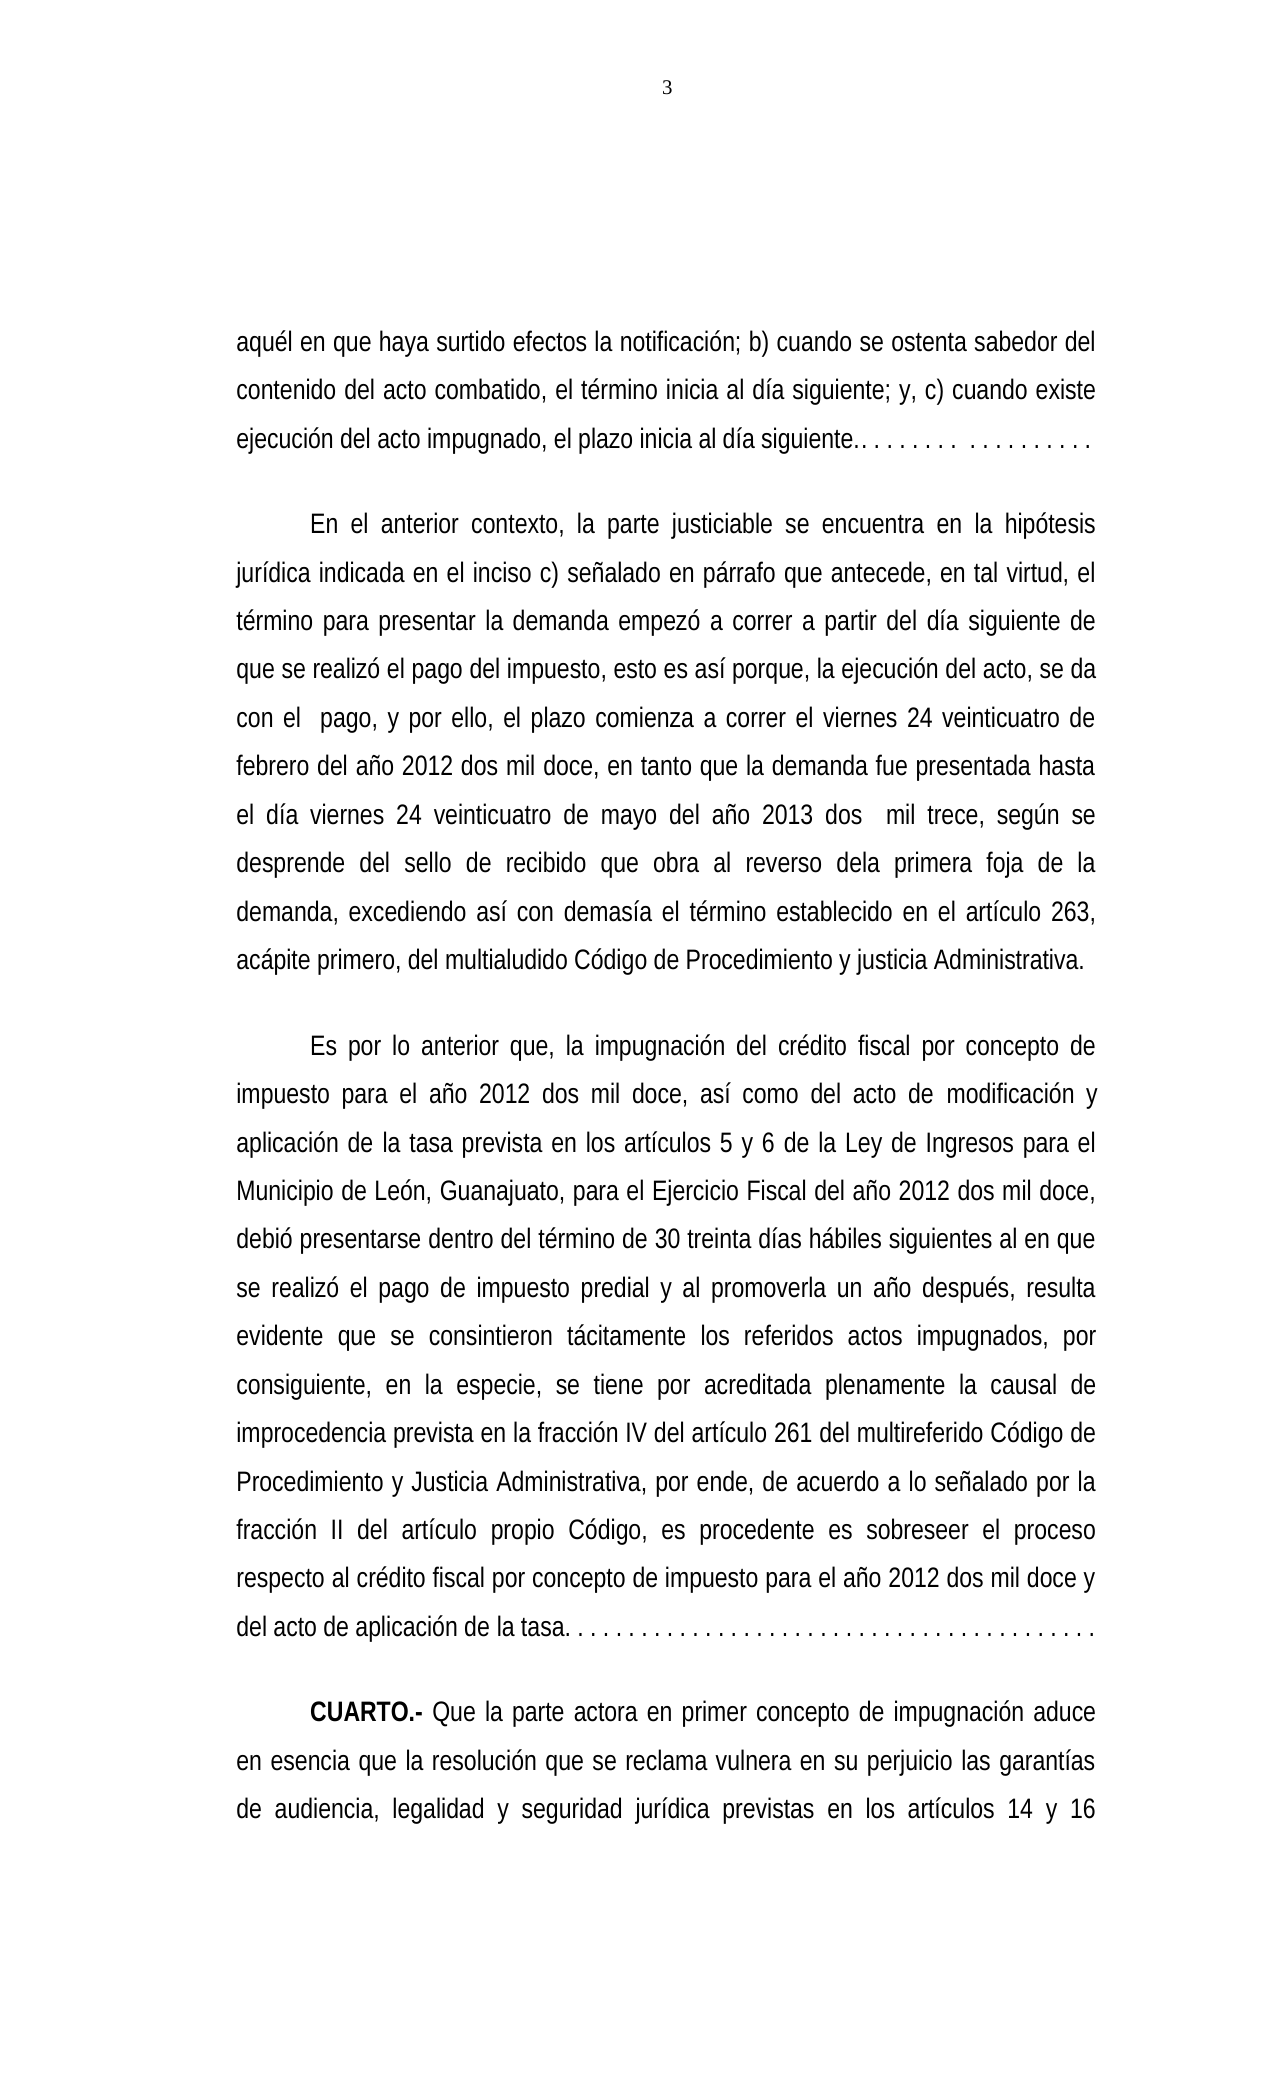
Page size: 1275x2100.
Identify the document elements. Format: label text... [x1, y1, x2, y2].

text En el anterior contexto, la parte justiciable se encuentra en la hipótesis jurídica indicada en el inciso c) señalado en párrafo que antecede, en tal virtud, el término para presentar la demanda empezó a correr a partir del día siguiente de que se realizó el pago del impuesto, esto es así porque, la ejecución del acto, se da con el pago, y por ello, el plazo comienza a correr el viernes 24 veinticuatro de febrero del año 2012 dos mil doce, en tanto que la demanda fue presentada hasta el día viernes 24 veinticuatro de mayo del año 2013 dos mil trece, según se desprende del sello de recibido que obra al reverso dela primera foja de la demanda, excediendo así con demasía el término establecido en el artículo 263, acápite primero, del multialudido Código de Procedimiento y justicia Administrativa. [236, 507, 1098, 976]
text Es por lo anterior que, la impugnación del crédito fiscal por concepto de impuesto para el año 2012 dos mil doce, así como del acto de modificación y aplicación de la tasa prevista en los artículos 5 y 6 de la Ley de Ingresos para el Municipio de León, Guanajuato, para el Ejercicio Fiscal del año 2012 dos mil doce, debió presentarse dentro del término de 30 treinta días hábiles siguientes al en que se realizó el pago de impuesto predial y al promoverla un año después, resulta evidente que se consintieron tácitamente los referidos actos impugnados, por consiguiente, en la especie, se tiene por acreditada plenamente la causal de improcedencia prevista en la fracción IV del artículo 261 del multireferido Código de Procedimiento y Justicia Administrativa, por ende, de acuerdo a lo señalado por la fracción II del artículo propio Código, es procedente es sobreseer el proceso respecto al crédito fiscal por concepto de impuesto para el año 2012 dos mil doce y del acto de aplicación de la tasa. . . . . . . . . . . . . . . . . . . . . . . . . . . . . . . . . . . . . . . . . . [236, 1029, 1098, 1642]
